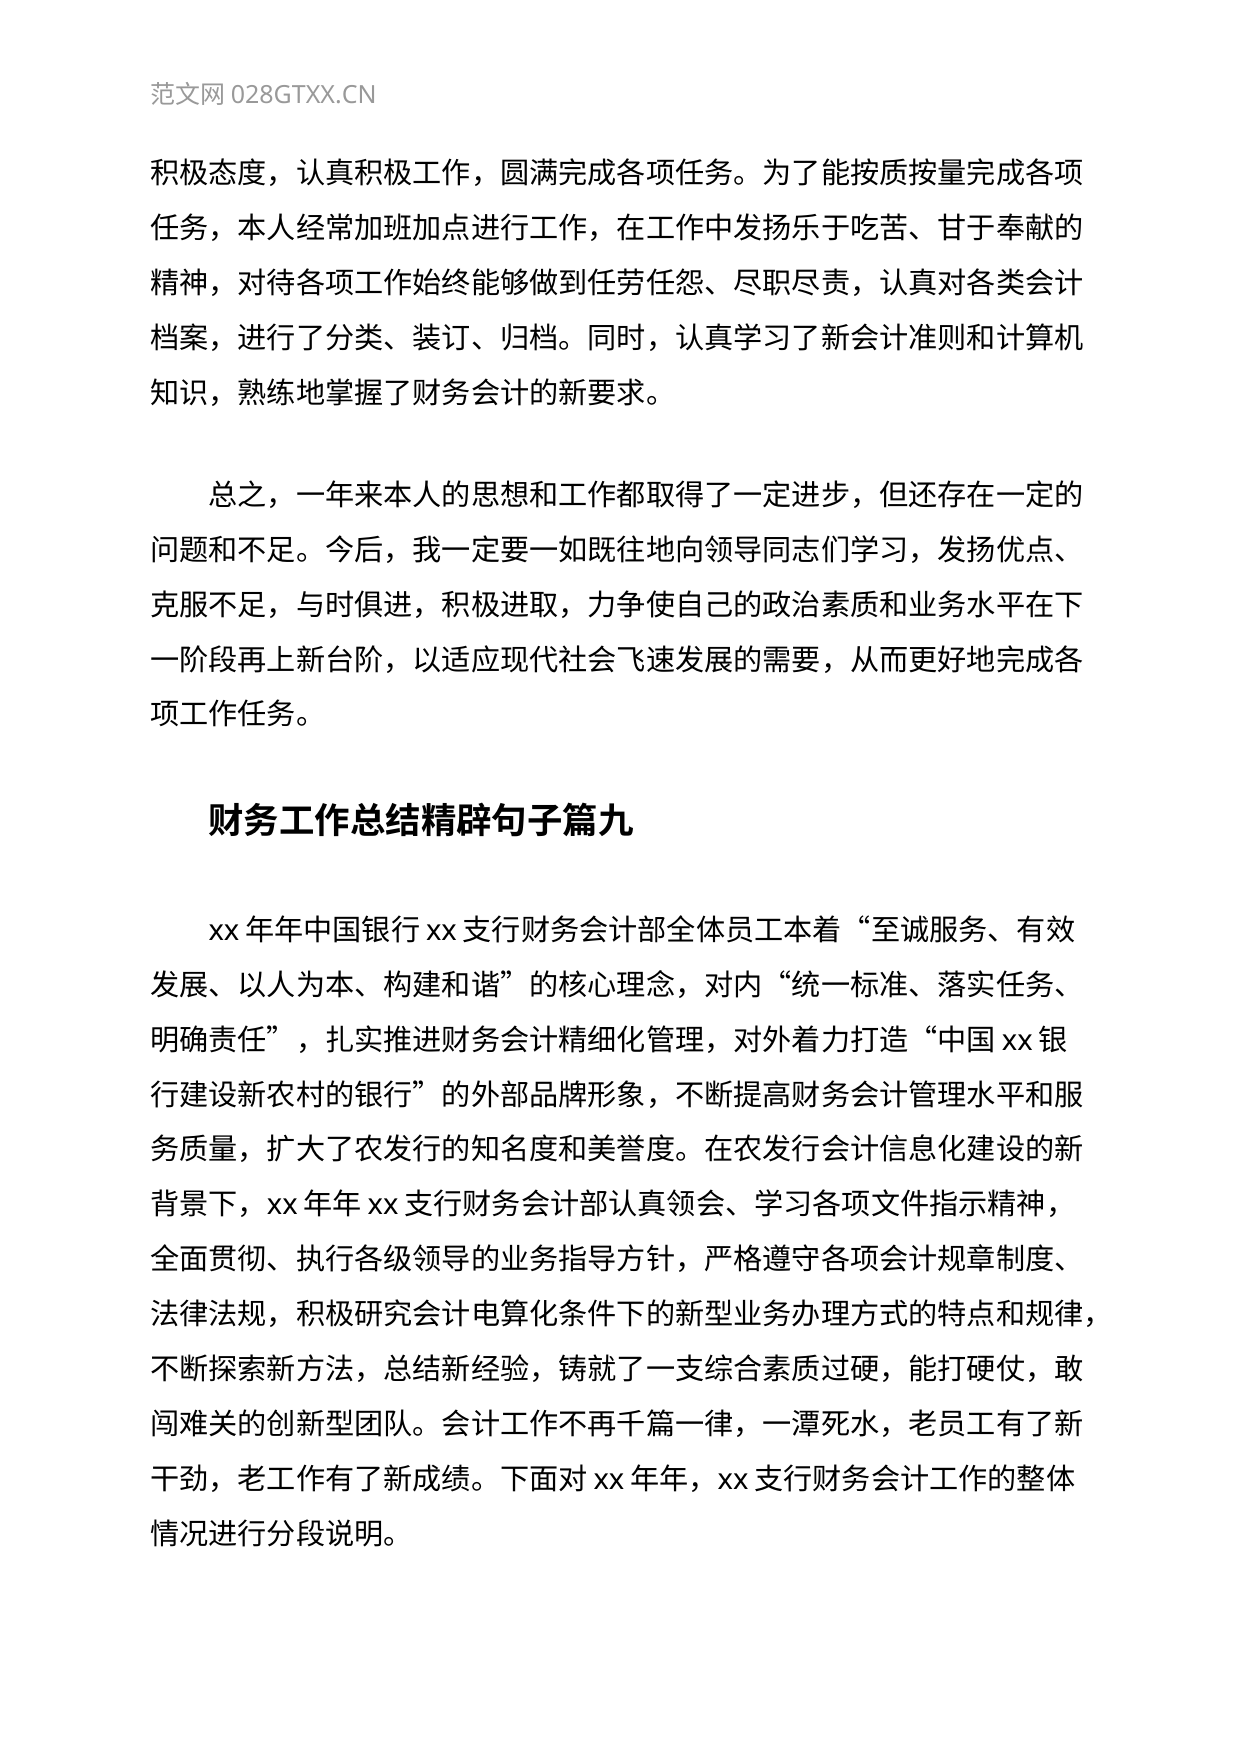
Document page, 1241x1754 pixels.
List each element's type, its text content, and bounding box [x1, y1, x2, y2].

text 总之，一年来本人的思想和工作都取得了一定进步，但还存在一定的问题和不足。今后，我一定要一如既往地向领导同志们学习，发扬优点、克服不足，与时俱进，积极进取，力争使自己的政治素质和业务水平在下一阶段再上新台阶，以适应现代社会飞速发展的需要，从而更好地完成各项工作任务。 [150, 471, 1090, 733]
text 财务工作总结精辟句子篇九 [150, 793, 1090, 844]
text xx年年中国银行xx支行财务会计部全体员工本着“至诚服务、有效发展、以人为本、构建和谐”的核心理念，对内“统一标准、落实任务、明确责任”，扎实推进财务会计精细化管理，对外着力打造“中国xx银行建设新农村的银行”的外部品牌形象，不断提高财务会计管理水平和服务质量，扩大了农发行的知名度和美誉度。在农发行会计信息化建设的新背景下，xx年年xx支行财务会计部认真领会、学习各项文件指示精神，全面贯彻、执行各级领导的业务指导方针，严格遵守各项会计规章制度、法律法规，积极研究会计电算化条件下的新型业务办理方式的特点和规律，不断探索新方法，总结新经验，铸就了一支综合素质过硬，能打硬仗，敢闯难关的创新型团队。会计工作不再千篇一律，一潭死水，老员工有了新干劲，老工作有了新成绩。下面对xx年年，xx支行财务会计工作的整体情况进行分段说明。 [150, 906, 1090, 1553]
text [150, 150, 1090, 412]
